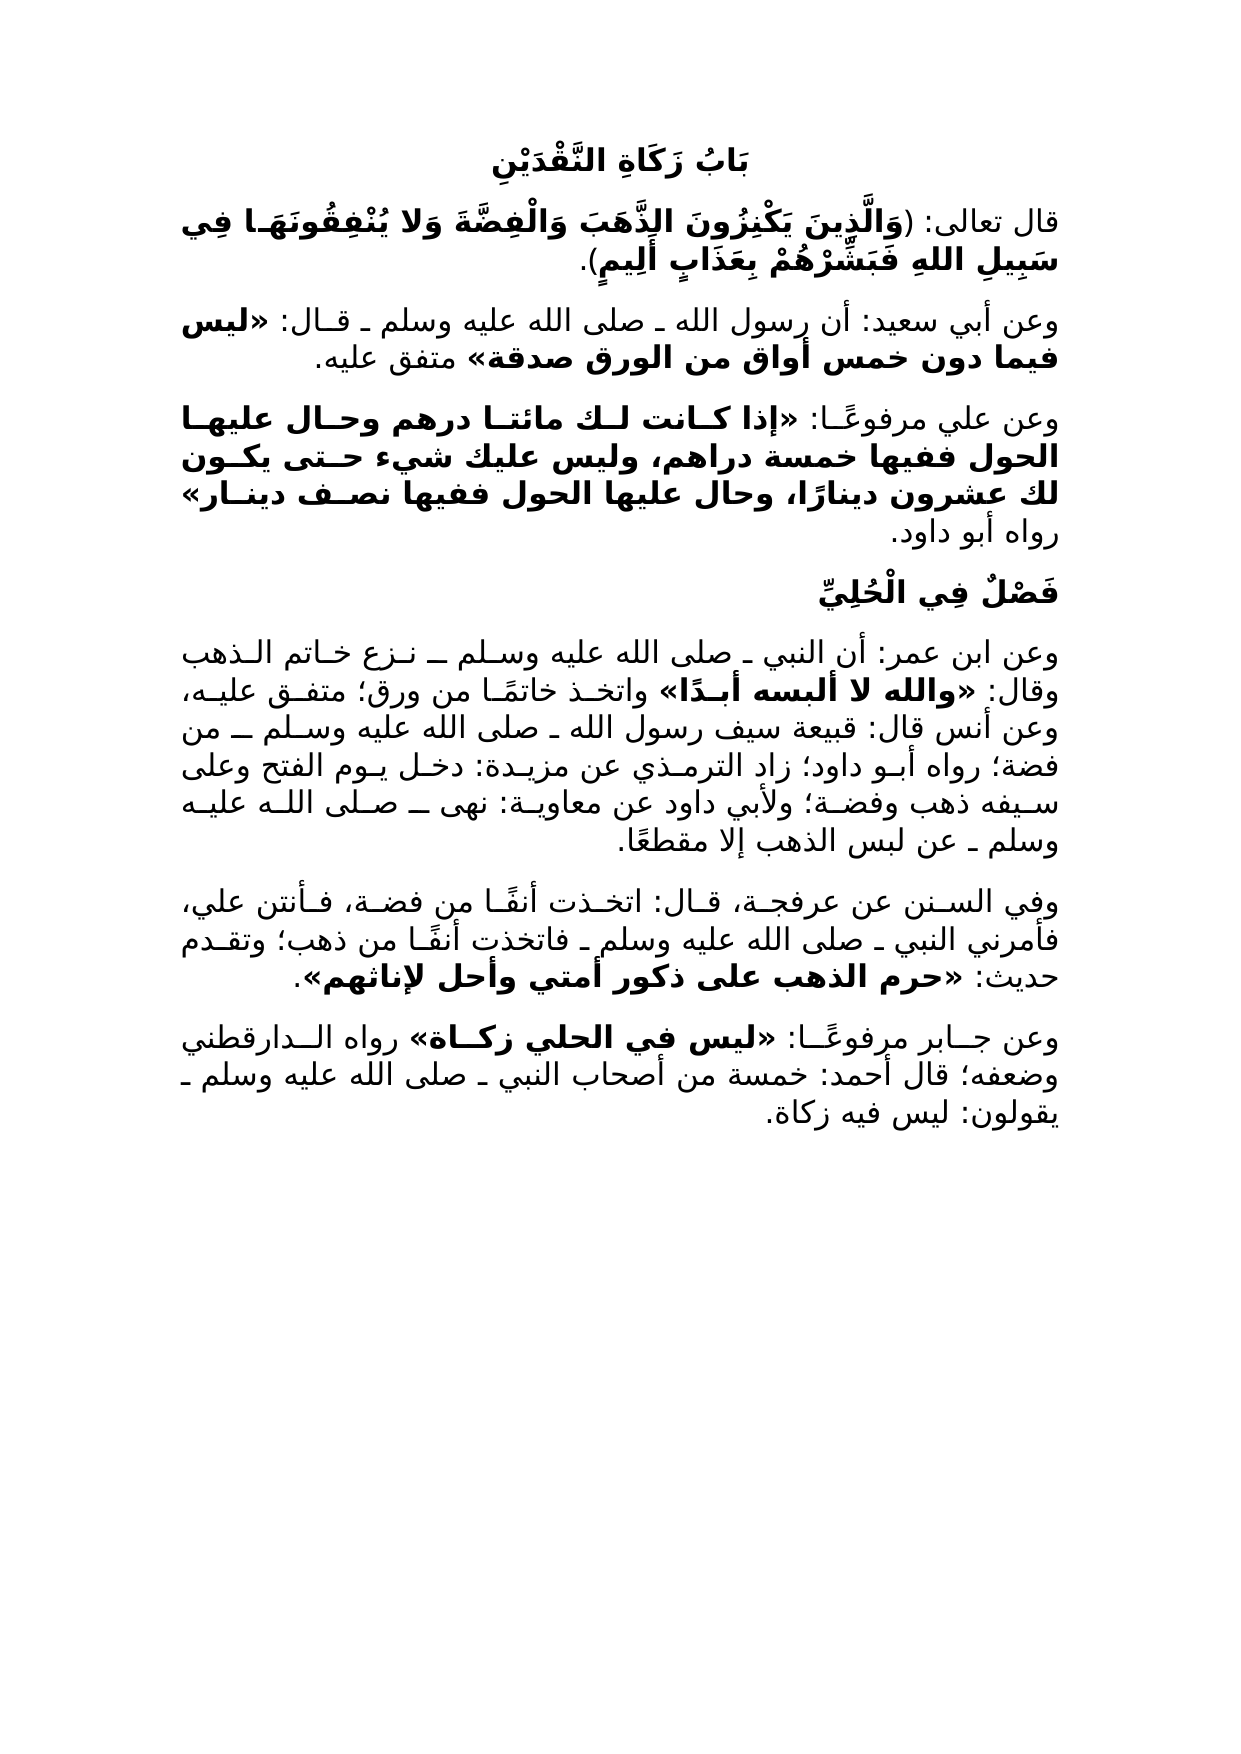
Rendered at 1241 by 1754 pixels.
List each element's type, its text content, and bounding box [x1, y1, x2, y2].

text وفي السنن عن عرفجة، قال: اتخذت أنفًا من فضة، فأنتن علي، فأمرني النبي ـ صلى الله عليه وسلم ـ فاتخذت أنفًا من ذهب؛ وتقدم حديث: «حرم الذهب على ذكور أمتي وأحل لإناثهم». [181, 882, 1059, 995]
text وعن أبي سعيد: أن رسول الله ـ صلى الله عليه وسلم ـ قال: «ليس فيما دون خمس أواق من الورق صدقة» متفق عليه. [181, 301, 1059, 376]
text فَصْلٌ فِي الْحُلِيِّ [181, 573, 1059, 610]
text وعن ابن عمر: أن النبي ـ صلى الله عليه وسلم ـ نزع خاتم الذهب وقال: «والله لا ألبسه أبدًا» واتخذ خاتمًا من ورق؛ متفق عليه، وعن أنس قال: قبيعة سيف رسول الله ـ صلى الله عليه وسلم ـ من فضة؛ رواه أبو داود؛ زاد الترمذي عن مزيدة: دخل يوم الفتح وعلى سيفه ذهب وفضة؛ ولأبي داود عن معاوية: نهى ـ صلى الله عليه وسلم ـ عن لبس الذهب إلا مقطعًا. [181, 634, 1059, 859]
text بَابُ زَكَاةِ النَّقْدَيْنِ [181, 142, 1059, 179]
text وعن علي مرفوعًا: «إذا كانت لك مائتا درهم وحال عليها الحول ففيها خمسة دراهم، وليس عليك شيء حتى يكون لك عشرون دينارًا، وحال عليها الحول ففيها نصف دينار» رواه أبو داود. [181, 399, 1059, 549]
text قال تعالى: ﴿وَالَّذِينَ يَكْنِزُونَ الذَّهَبَ وَالْفِضَّةَ وَلا يُنْفِقُونَهَا فِي سَبِيلِ اللهِ فَبَشِّرْهُمْ بِعَذَابٍ أَلِيمٍ﴾. [181, 202, 1059, 277]
text وعن جابر مرفوعًا: «ليس في الحلي زكاة» رواه الدارقطني وضعفه؛ قال أحمد: خمسة من أصحاب النبي ـ صلى الله عليه وسلم ـ يقولون: ليس فيه زكاة. [181, 1018, 1059, 1131]
